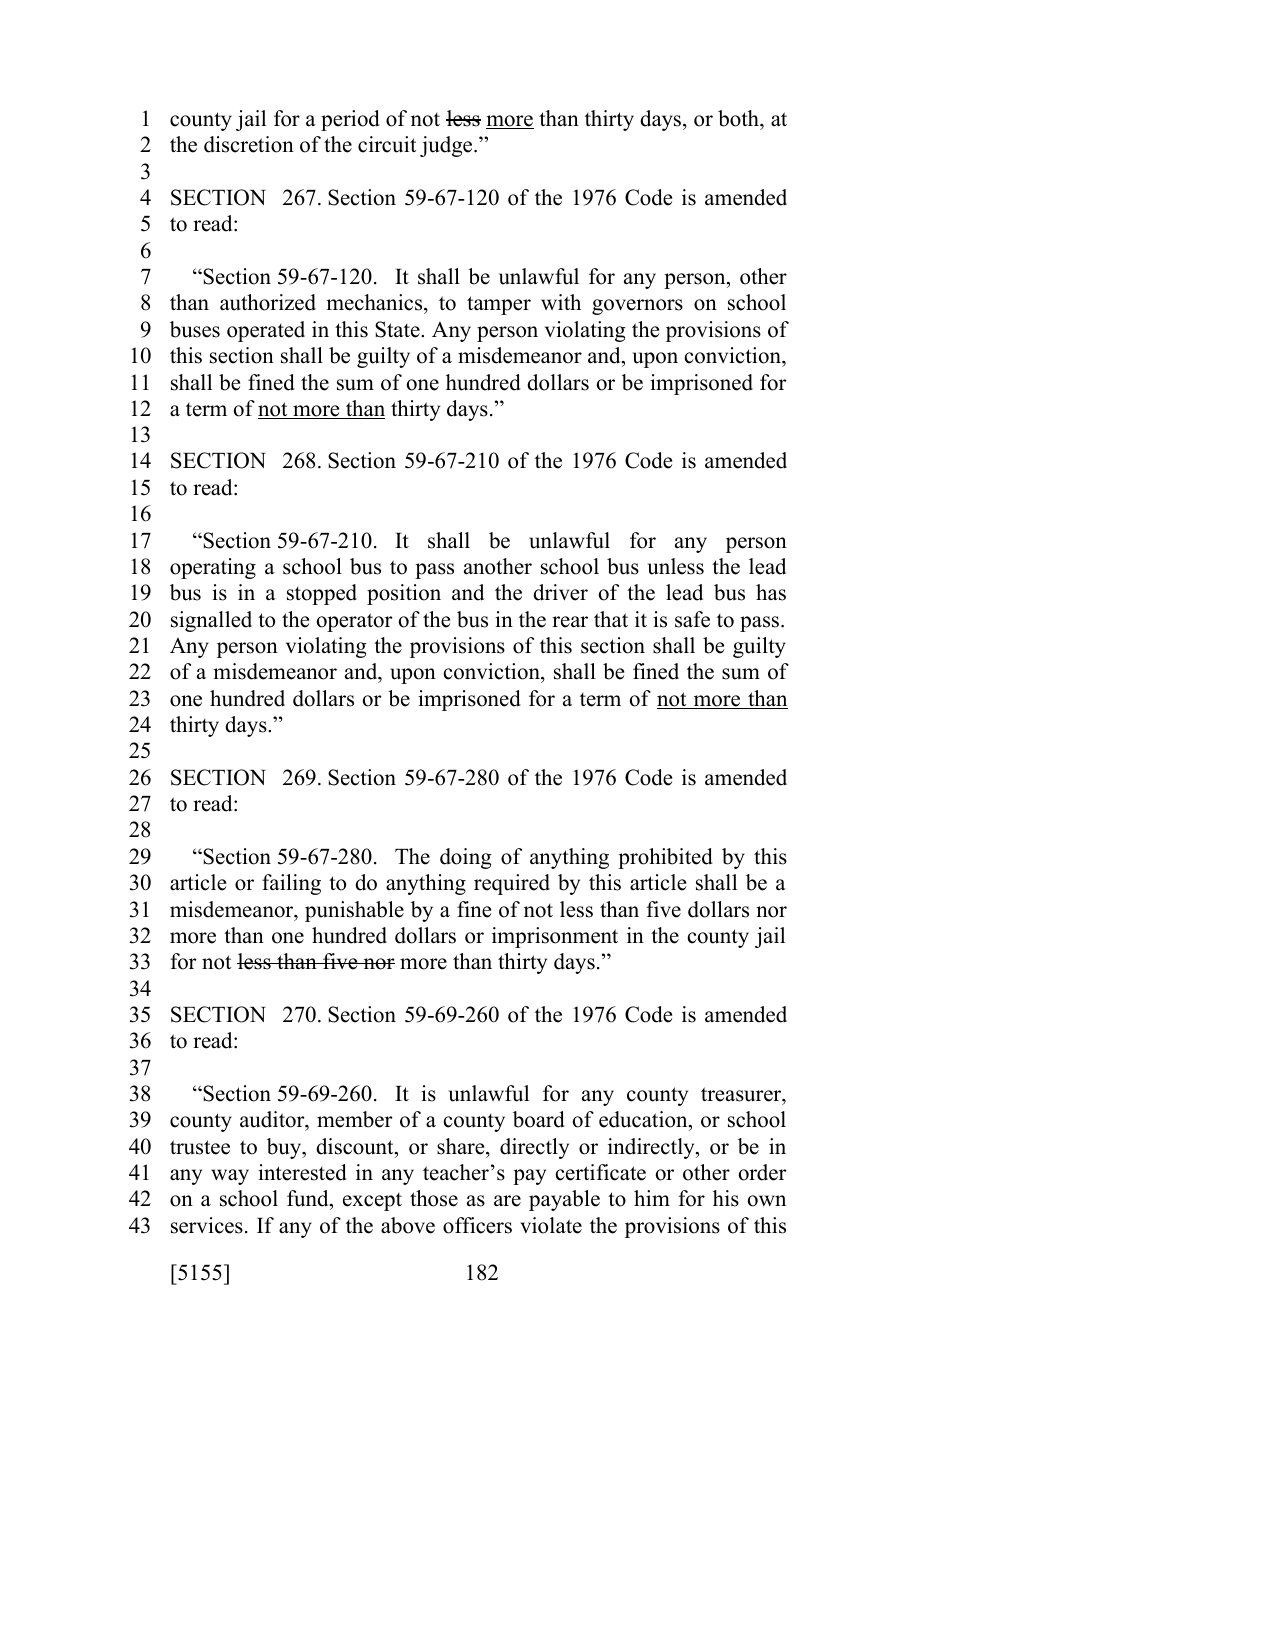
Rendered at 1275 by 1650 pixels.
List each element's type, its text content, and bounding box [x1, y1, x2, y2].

text “Section 59-67-210. It shall be unlawful for any person operating a school bus to pass another school bus unless the lead bus is in a stopped position and the driver of the lead bus has signalled to the operator of the bus in the rear that it is safe to pass. Any person violating the provisions of this section shall be guilty of a misdemeanor and, upon conviction, shall be fined the sum of one hundred dollars or be imprisoned for a term of not more than thirty days.” [169, 527, 787, 737]
text SECTION 269. Section 59-67-280 of the 1976 Code is amended to read: [169, 764, 787, 817]
text SECTION 268. Section 59-67-210 of the 1976 Code is amended to read: [169, 448, 787, 500]
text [169, 105, 787, 158]
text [169, 1080, 787, 1238]
text SECTION 270. Section 59-69-260 of the 1976 Code is amended to read: [169, 1001, 787, 1054]
text SECTION 267. Section 59-67-120 of the 1976 Code is amended to read: [169, 184, 787, 237]
text “Section 59-67-280. The doing of anything prohibited by this article or failing to do anything required by this article shall be a misdemeanor, punishable by a fine of not less than five dollars nor more than one hundred dollars or imprisonment in the county jail for not less than five nor more than thirty days.” [169, 843, 787, 975]
text “Section 59-67-120. It shall be unlawful for any person, other than authorized mechanics, to tamper with governors on school buses operated in this State. Any person violating the provisions of this section shall be guilty of a misdemeanor and, upon conviction, shall be fined the sum of one hundred dollars or be imprisoned for a term of not more than thirty days.” [169, 263, 787, 421]
